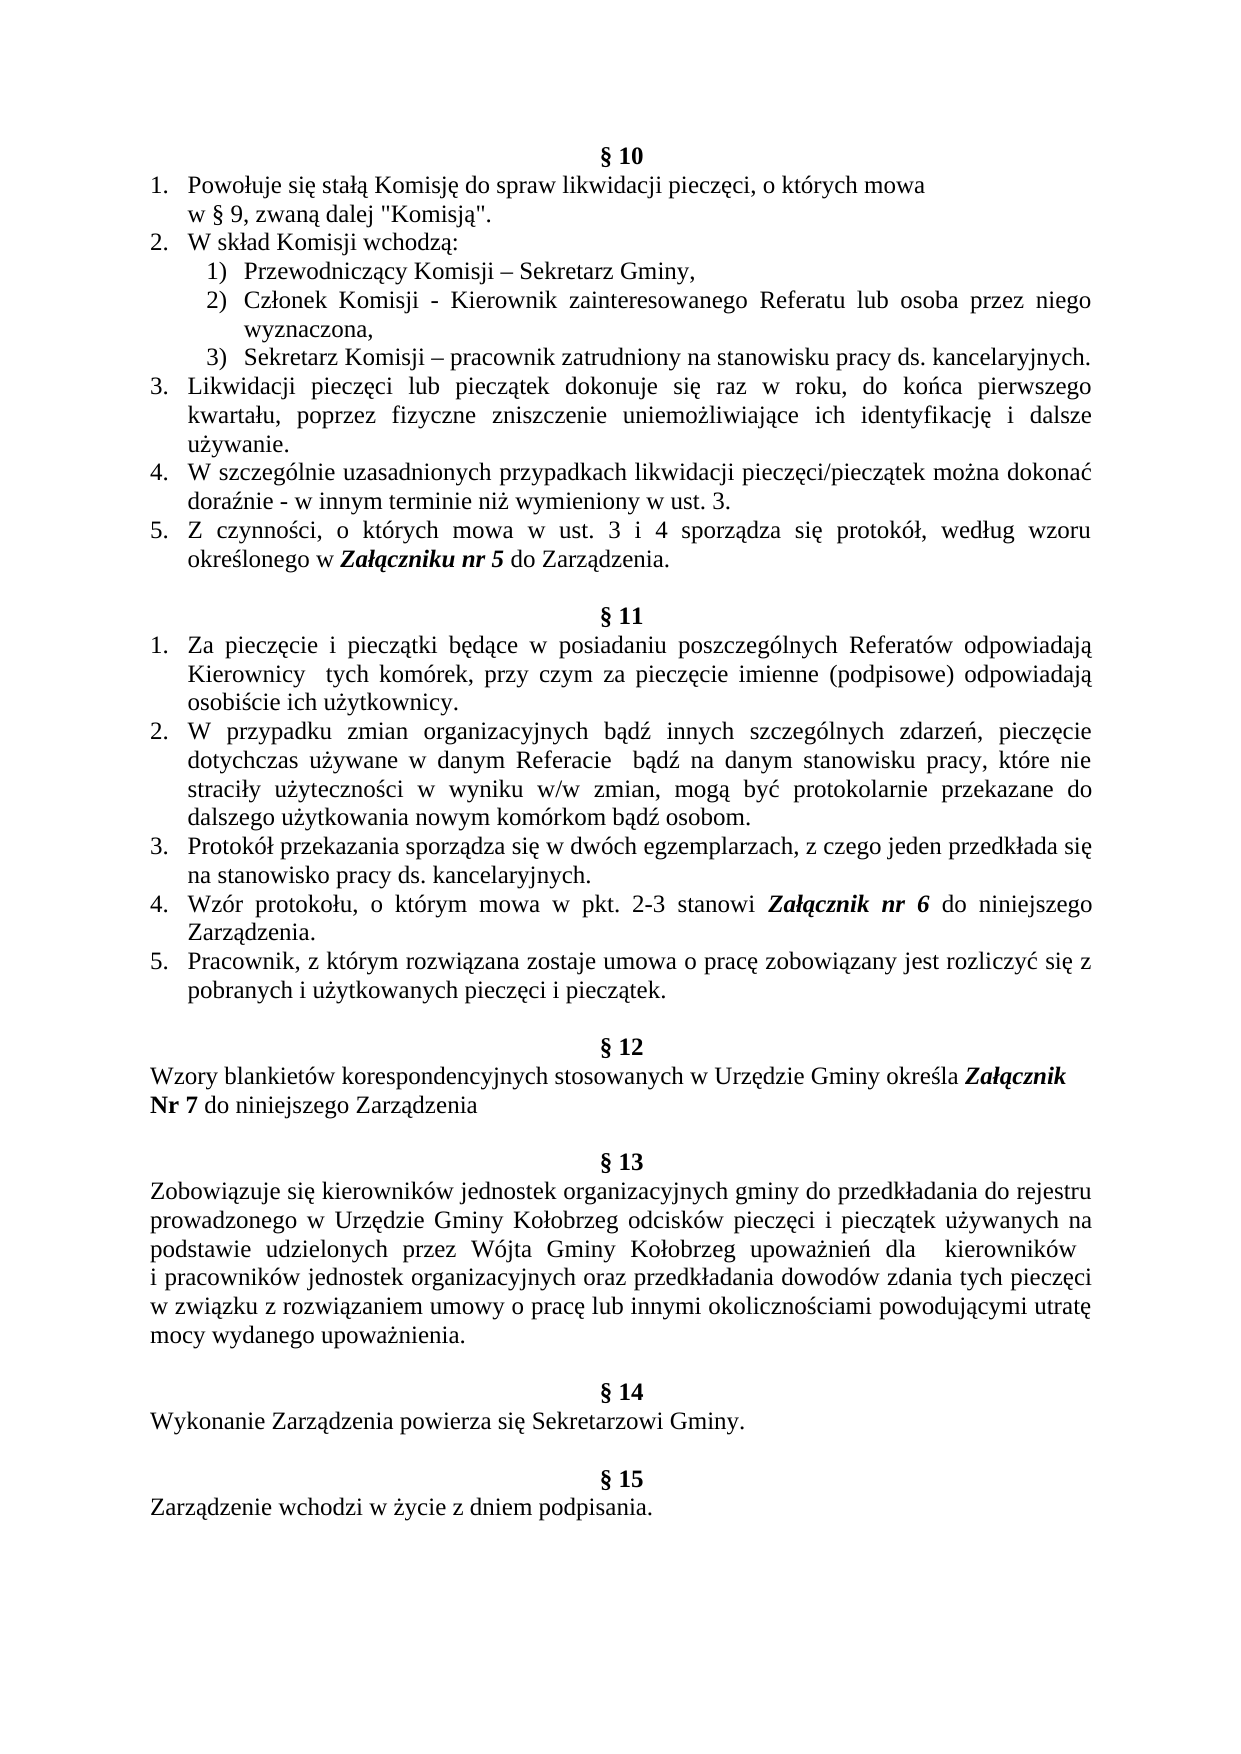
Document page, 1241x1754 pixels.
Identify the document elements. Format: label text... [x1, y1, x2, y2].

text § 13 [150, 1147, 1093, 1176]
list Protokół przekazania sporządza się w dwóch egzemplarzach, z czego jeden przedkłada się na stanowisko pracy ds. kancelaryjnych. [150, 831, 1093, 889]
text § 15 [150, 1464, 1093, 1492]
list Z czynności, o których mowa w ust. 3 i 4 sporządza się protokół, według wzoru określonego w Załączniku nr 5 do Zarządzenia. [150, 515, 1093, 572]
list W szczególnie uzasadnionych przypadkach likwidacji pieczęci/pieczątek można dokonać doraźnie - w innym terminie niż wymieniony w ust. 3. [150, 457, 1093, 515]
text § 14 [150, 1377, 1093, 1406]
text Wzory blankietów korespondencyjnych stosowanych w Urzędzie Gminy określa Załącznik Nr 7 do niniejszego Zarządzenia [150, 1061, 1093, 1119]
list W przypadku zmian organizacyjnych bądź innych szczególnych zdarzeń, pieczęcie dotychczas używane w danym Referacie bądź na danym stanowisku pracy, które nie straciły użyteczności w wyniku w/w zmian, mogą być protokolarnie przekazane do dalszego użytkowania nowym komórkom bądź osobom. [150, 716, 1093, 831]
list Członek Komisji - Kierownik zainteresowanego Referatu lub osoba przez niego wyznaczona, [206, 285, 1093, 342]
text § 12 [150, 1032, 1093, 1061]
list Powołuje się stałą Komisję do spraw likwidacji pieczęci, o których mowa [150, 170, 1093, 199]
list Pracownik, z którym rozwiązana zostaje umowa o pracę zobowiązany jest rozliczyć się z pobranych i użytkowanych pieczęci i pieczątek. [150, 946, 1093, 1004]
text Wykonanie Zarządzenia powierza się Sekretarzowi Gminy. [150, 1406, 1093, 1435]
list Za pieczęcie i pieczątki będące w posiadaniu poszczególnych Referatów odpowiadają Kierownicy tych komórek, przy czym za pieczęcie imienne (podpisowe) odpowiadają osobiście ich użytkownicy. [150, 630, 1093, 716]
list Wzór protokołu, o którym mowa w pkt. 2-3 stanowi Załącznik nr 6 do niniejszego Zarządzenia. [150, 889, 1093, 946]
text § 11 [150, 601, 1093, 630]
list Likwidacji pieczęci lub pieczątek dokonuje się raz w roku, do końca pierwszego kwartału, poprzez fizyczne zniszczenie uniemożliwiające ich identyfikację i dalsze używanie. [150, 371, 1093, 457]
list W skład Komisji wchodzą: [150, 227, 1093, 256]
text § 10 [150, 141, 1093, 170]
text Zobowiązuje się kierowników jednostek organizacyjnych gminy do przedkładania do rejestru prowadzonego w Urzędzie Gminy Kołobrzeg odcisków pieczęci i pieczątek używanych na podstawie udzielonych przez Wójta Gminy Kołobrzeg upoważnień dla kierowników i pracowników jednostek organizacyjnych oraz przedkładania dowodów zdania tych pieczęci w związku z rozwiązaniem umowy o pracę lub innymi okolicznościami powodującymi utratę mocy wydanego upoważnienia. [150, 1176, 1093, 1349]
list Sekretarz Komisji – pracownik zatrudniony na stanowisku pracy ds. kancelaryjnych. [206, 342, 1093, 371]
list Przewodniczący Komisji – Sekretarz Gminy, [206, 256, 1093, 285]
text Zarządzenie wchodzi w życie z dniem podpisania. [150, 1492, 1093, 1521]
text w § 9, zwaną dalej "Komisją". [187, 199, 1093, 227]
